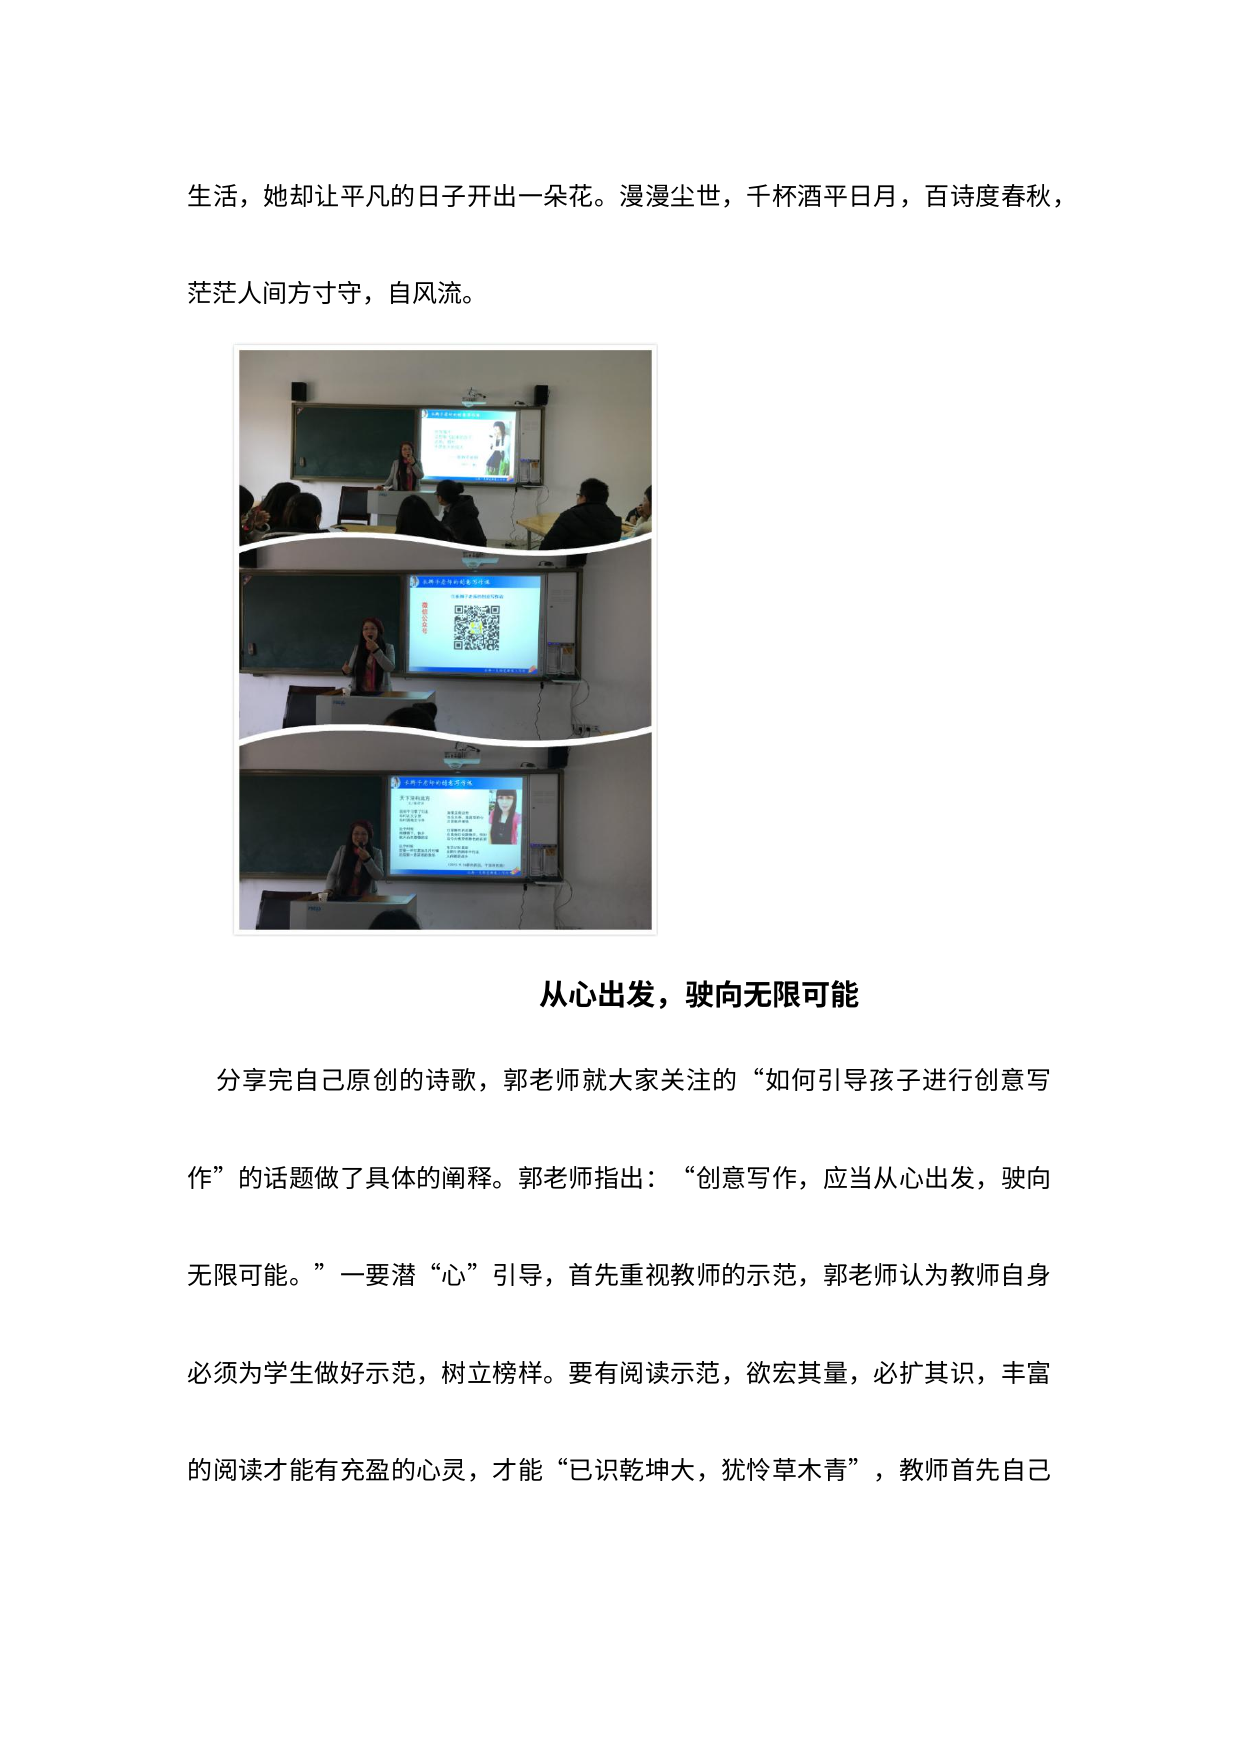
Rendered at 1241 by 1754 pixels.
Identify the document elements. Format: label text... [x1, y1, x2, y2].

text 从心出发，驶向无限可能 [187, 960, 1053, 1025]
picture [231, 342, 659, 937]
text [187, 162, 1053, 324]
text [187, 1046, 1053, 1501]
